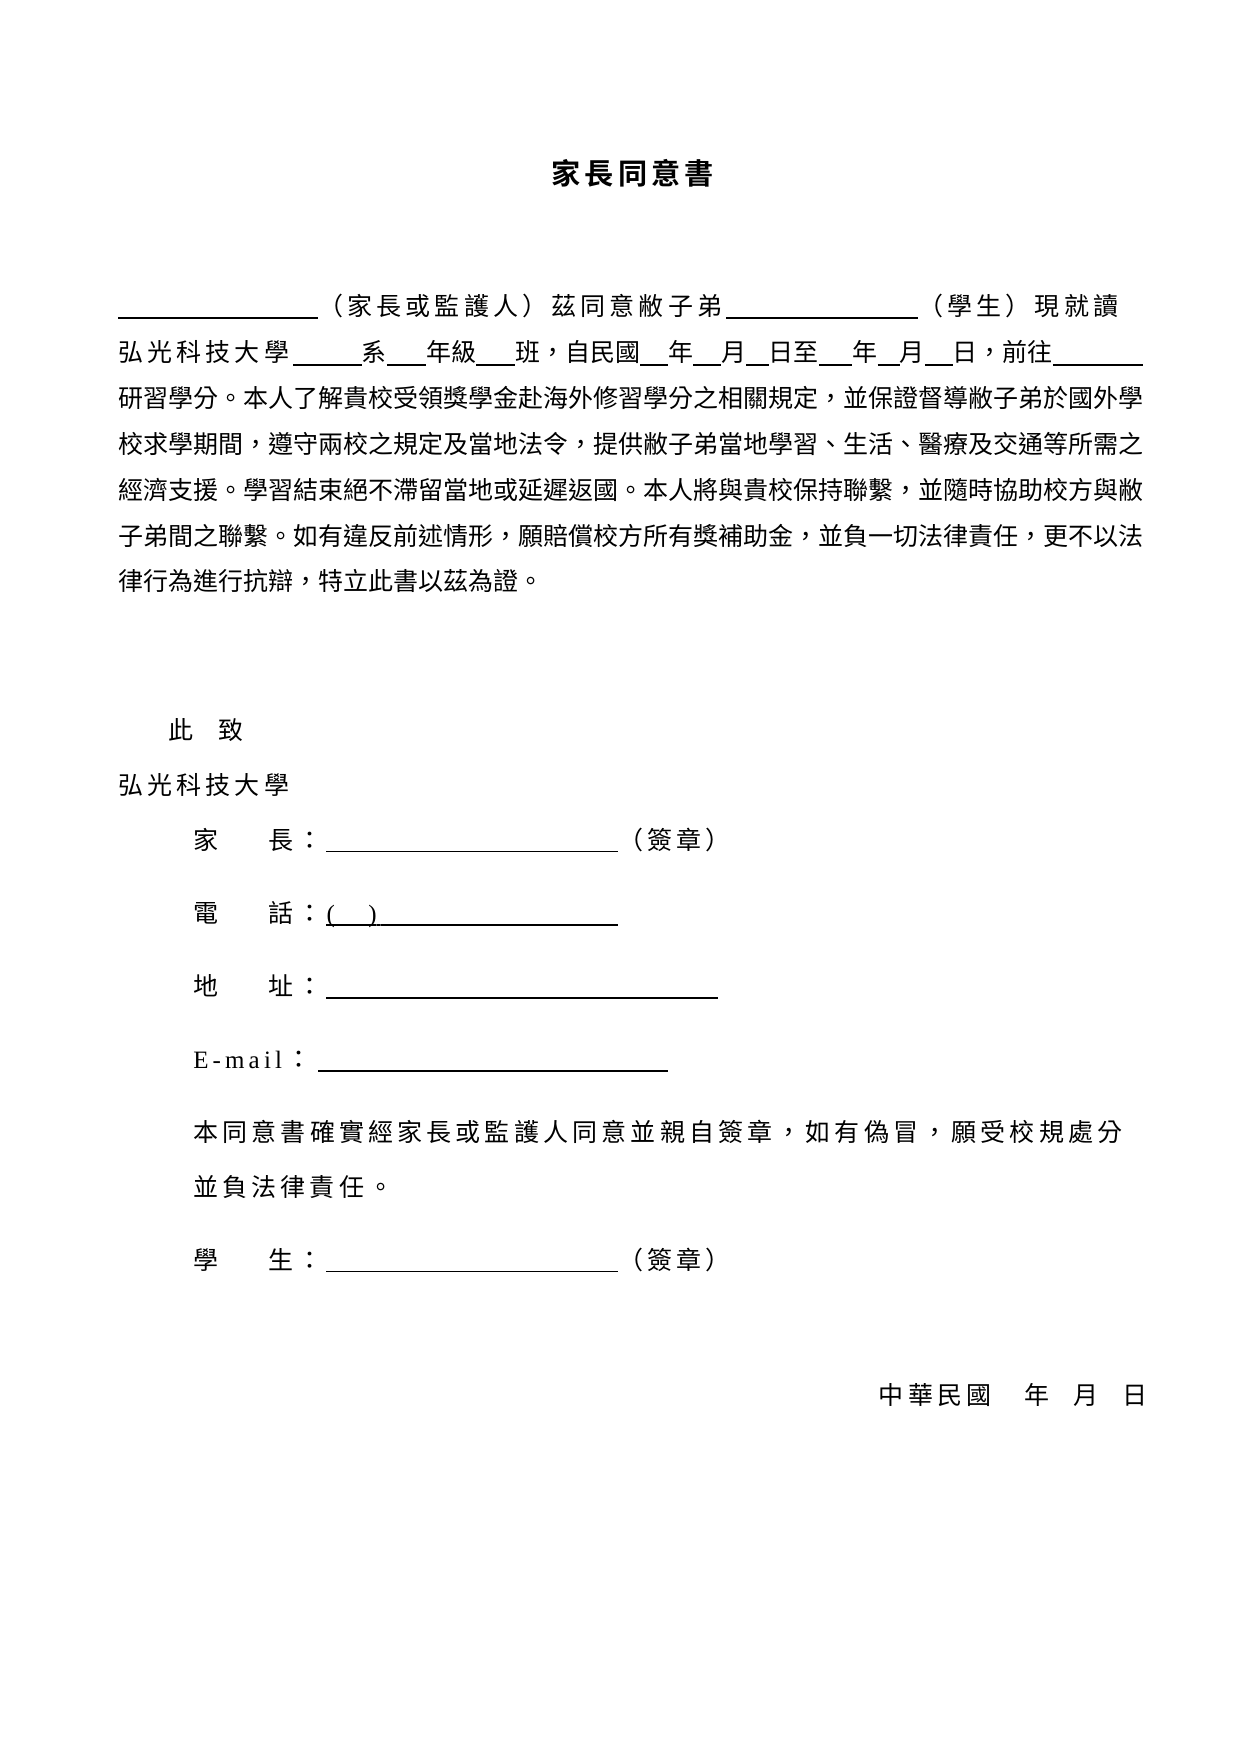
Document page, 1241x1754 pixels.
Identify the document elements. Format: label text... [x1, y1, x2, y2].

text 此 致 [143, 710, 1147, 747]
text 地 址： [193, 967, 1147, 1003]
text 弘光科技大學 [118, 765, 1147, 802]
text 中華民國 年 月 日 [118, 1375, 1147, 1412]
text （家長或監護人）茲同意敝子弟 （學生）現就讀弘光科技大學 系 年級 班，自民國 年 月 日至 年 月 日，前往 研習學分。本人了解貴校受領獎學金赴海外修習學分之相關規定，並保證督導敝子弟於國外學校求學期間，遵守兩校之規定及當地法令，提供敝子弟當地學習、生活、醫療及交通等所需之經濟支援。學習結束絕不滯留當地或延遲返國。本人將與貴校保持聯繫，並隨時協助校方與敝子弟間之聯繫。如有違反前述情形，願賠償校方所有獎補助金，並負一切法律責任，更不以法律行為進行抗辯，特立此書以茲為證。 [118, 279, 1147, 600]
text E-mail： [193, 1040, 1147, 1076]
text 學 生： （簽章） [193, 1240, 1147, 1277]
text 家長同意書 [118, 146, 1147, 194]
text 電 話：( ) [193, 893, 1147, 930]
text 本同意書確實經家長或監護人同意並親自簽章，如有偽冒，願受校規處分並負法律責任。 [193, 1113, 1147, 1203]
text 家 長： （簽章） [193, 820, 1147, 857]
